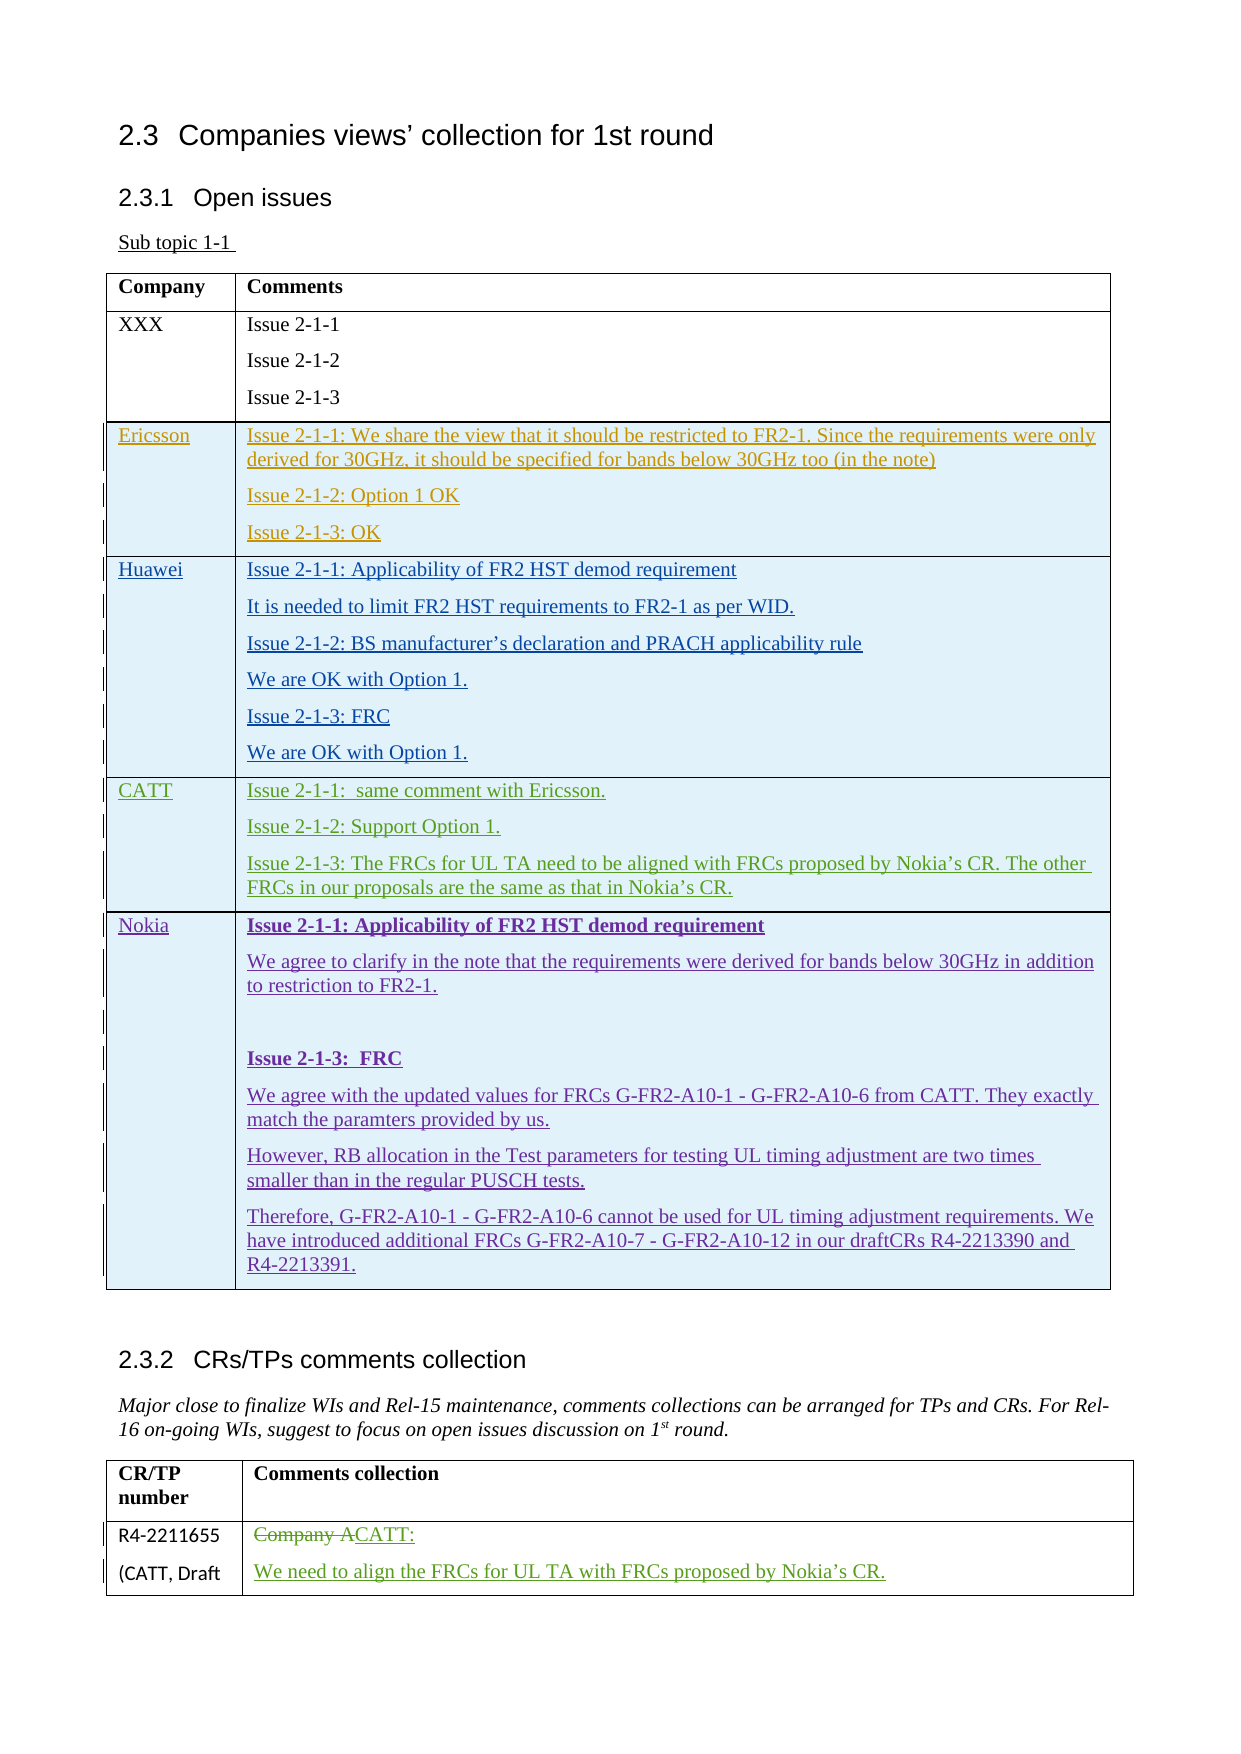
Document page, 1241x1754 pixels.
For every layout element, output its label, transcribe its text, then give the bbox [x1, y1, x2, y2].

table_header Comments [236, 274, 1110, 311]
table_cell [243, 1522, 1133, 1595]
text Major close to finalize WIs and Rel-15 maintenance, comments collections can be arranged for TPs and CRs. For Rel-16 on-going WIs, suggest to focus on open issues discussion on 1st round. [118, 1393, 1122, 1441]
table_header Company [107, 274, 235, 311]
text Sub topic 1-1 [118, 230, 1122, 254]
subtitle CRs/TPs comments collection [118, 1345, 1122, 1374]
table_header Comments collection [243, 1461, 1133, 1521]
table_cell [107, 1522, 242, 1595]
table_header CR/TP number [107, 1461, 242, 1521]
table_cell XXX [107, 312, 235, 421]
table_cell Issue 2-1-1 Issue 2-1-2 Issue 2-1-3 [236, 312, 1110, 421]
subtitle Companies views’ collection for 1st round [118, 118, 1122, 152]
subtitle Open issues [118, 183, 1122, 212]
